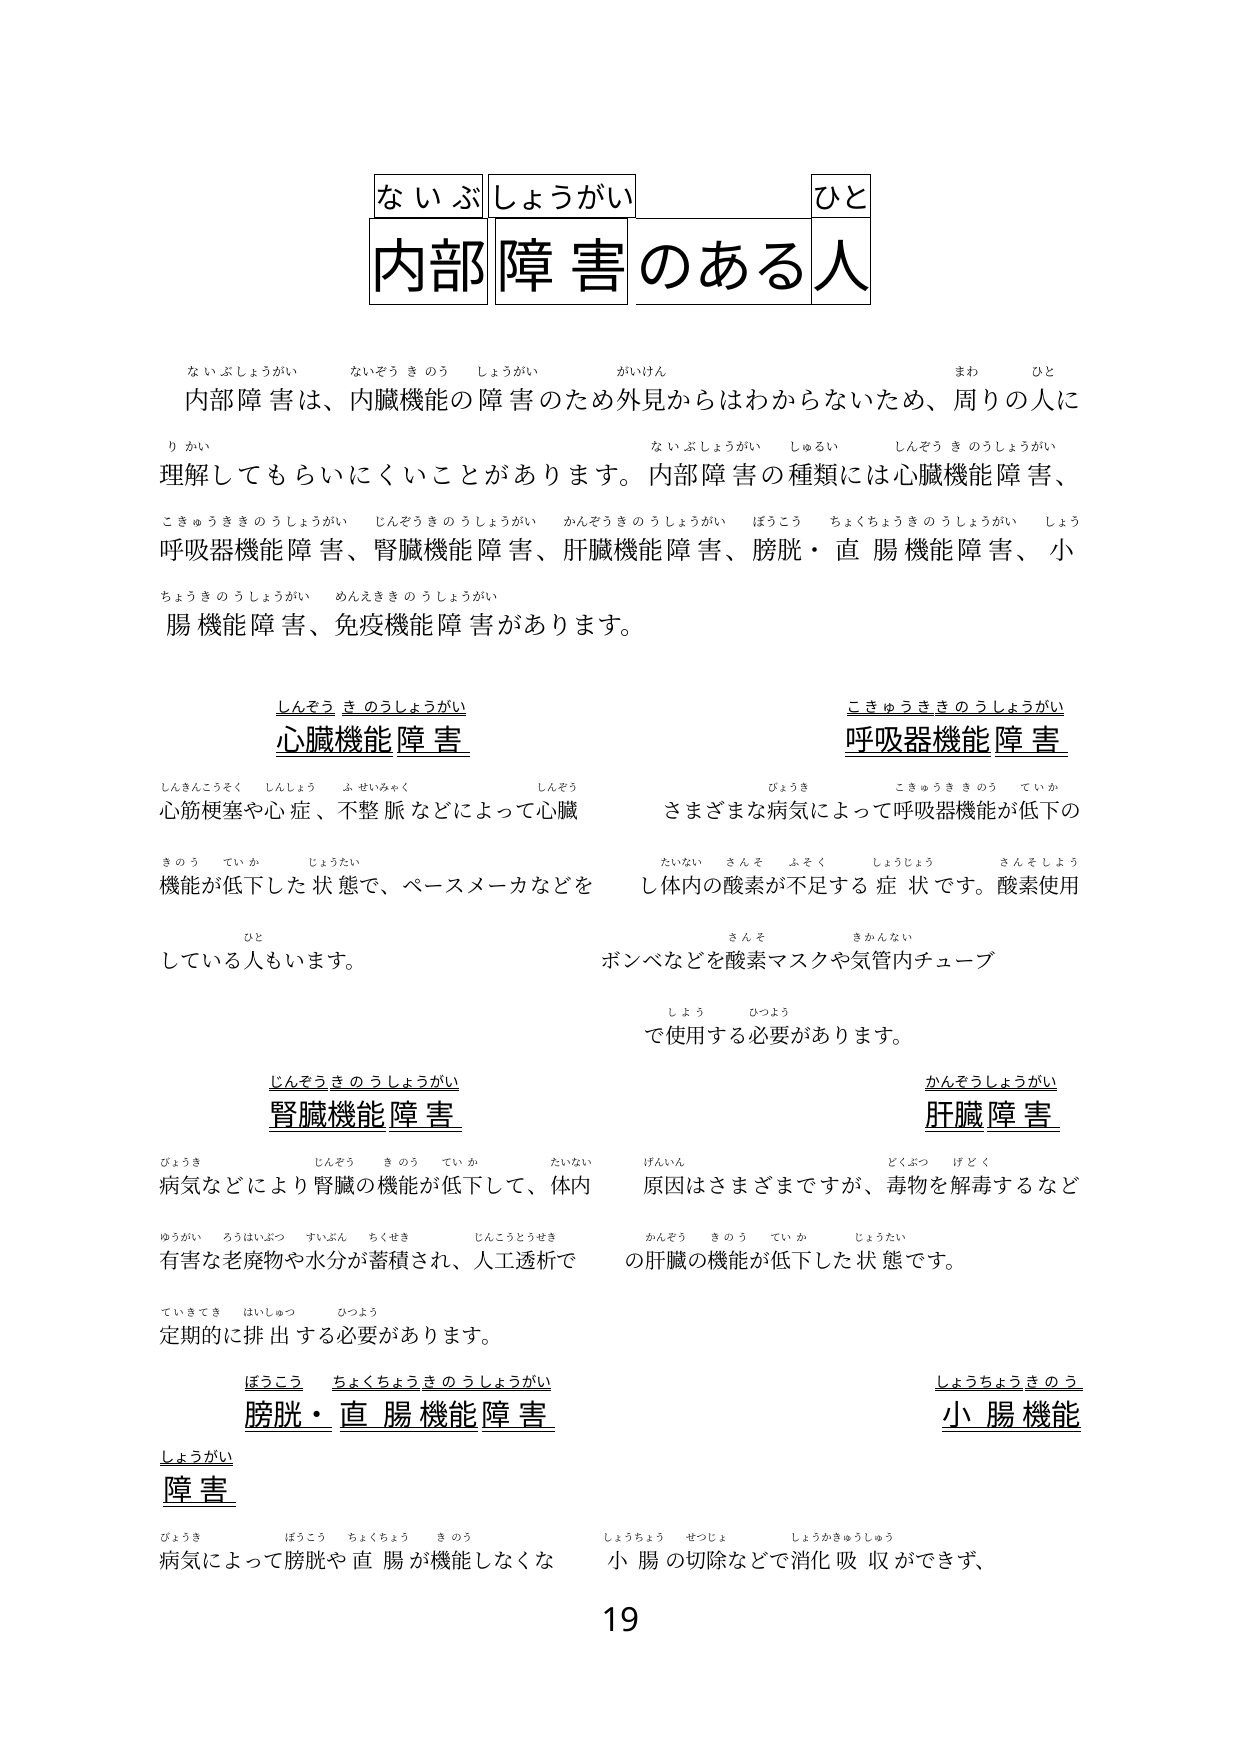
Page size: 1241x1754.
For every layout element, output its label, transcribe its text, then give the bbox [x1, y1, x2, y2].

text や、などによって さまざまなによってがのがしたで、ペースメーカなどを しのがするです。しているもいます。 ボンベなどをマスクやチューブ [159, 764, 1081, 989]
text にするがあります。 [159, 1289, 1081, 1364]
text によってやがしなくな のなどでができず、 [159, 1514, 1081, 1589]
text でするがあります。 [159, 989, 1081, 1064]
text は、ののためからはわからないため、りのにしてもらいにくいことがあります。のには、、、、・、、があります。 [159, 352, 1081, 652]
text のある [159, 164, 1081, 314]
text などによりのがして、 はさまざまですが、をするなどなやがされ、で ののがしたです。 [159, 1139, 1081, 1289]
text ・ [159, 1364, 1081, 1514]
